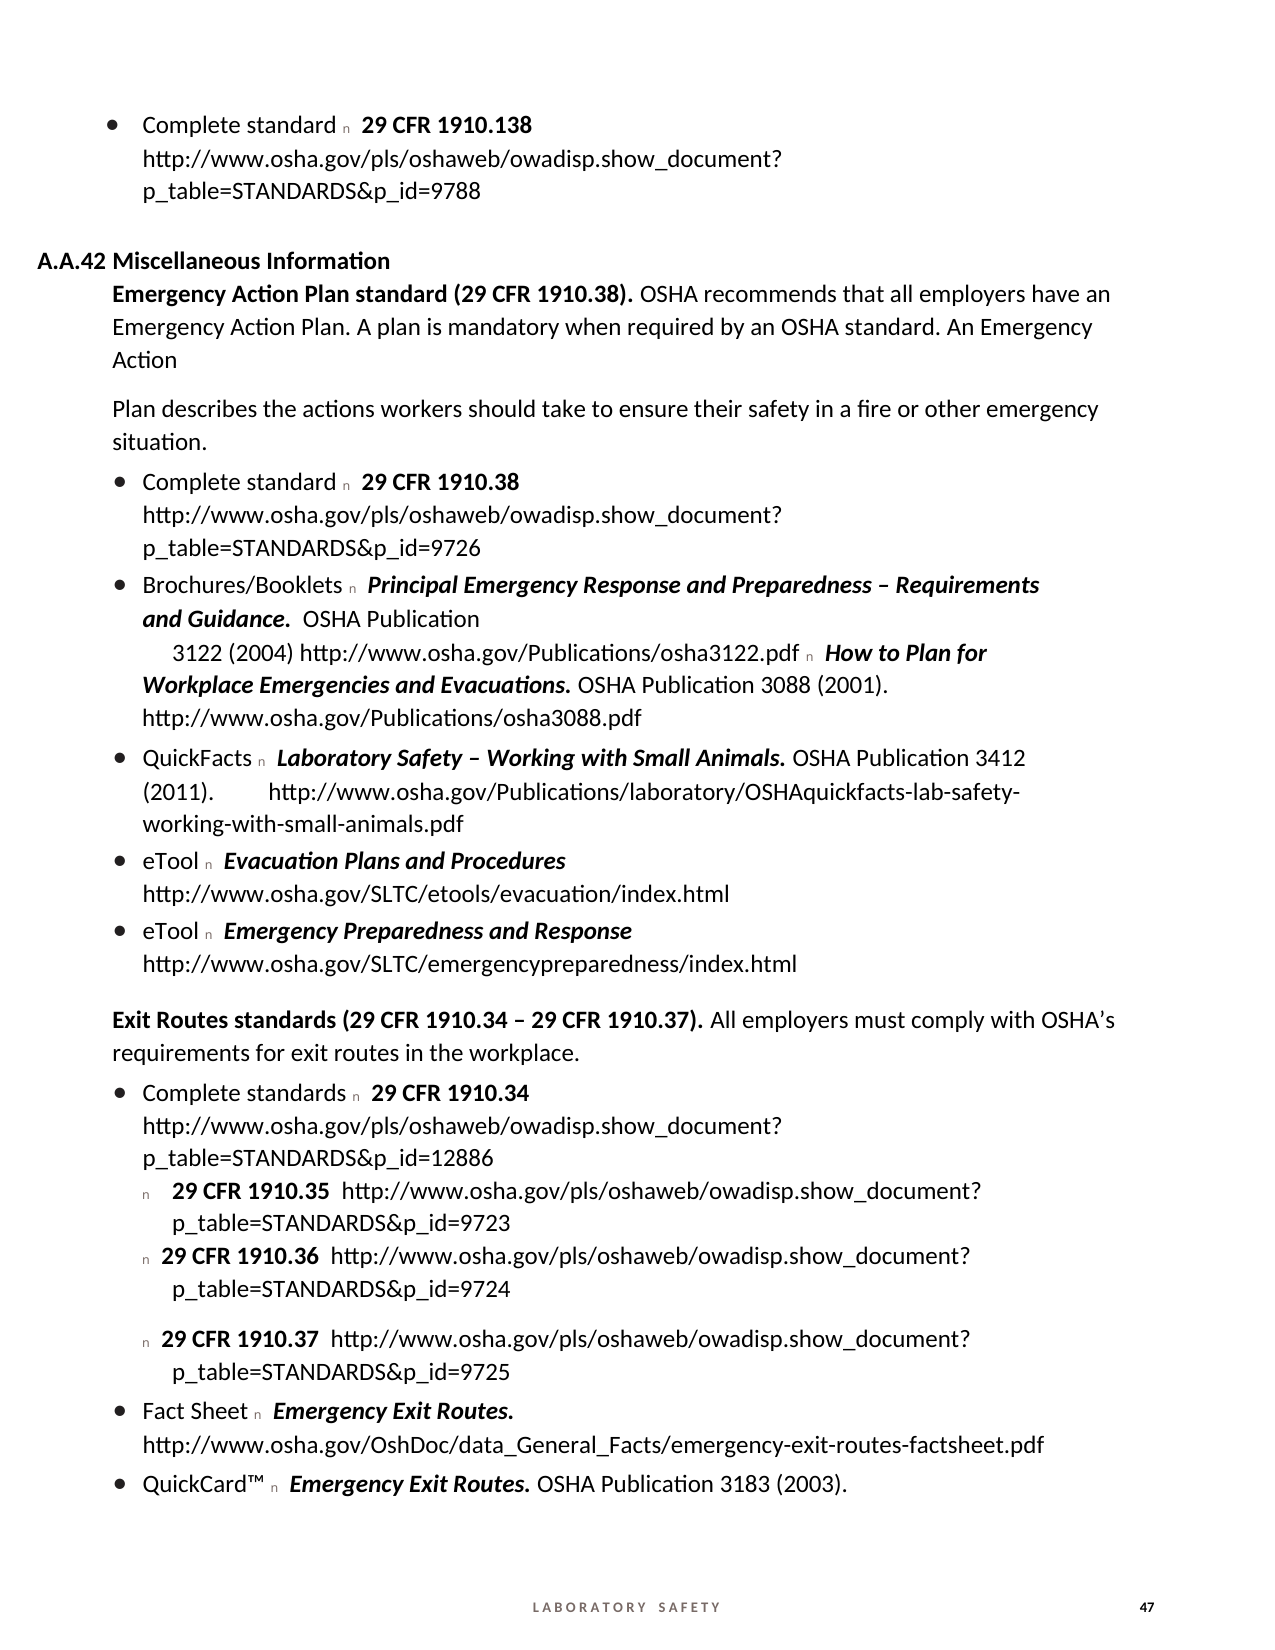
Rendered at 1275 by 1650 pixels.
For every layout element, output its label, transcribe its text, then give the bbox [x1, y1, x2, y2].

list Complete standards n 29 CFR 1910.34 http://www.osha.gov/pls/oshaweb/owadisp.show_document?p_table=STANDARDS&p_id=12886 [112, 1073, 1078, 1173]
text 3122 (2004) http://www.osha.gov/Publications/osha3122.pdf n How to Plan for Workplace Emergencies and Evacuations. OSHA Publication 3088 (2001). http://www.osha.gov/Publications/osha3088.pdf [142, 637, 1027, 733]
text n 29 CFR 1910.37 http://www.osha.gov/pls/oshaweb/owadisp.show_document?p_table=STANDARDS&p_id=9725 [142, 1323, 1138, 1386]
text Emergency Action Plan. A plan is mandatory when required by an OSHA standard. An Emergency Action [112, 311, 1138, 374]
list Complete standard n 29 CFR 1910.38 http://www.osha.gov/pls/oshaweb/owadisp.show_document?p_table=STANDARDS&p_id=9726 [112, 462, 1078, 562]
text Exit Routes standards (29 CFR 1910.34 – 29 CFR 1910.37). All employers must comply with OSHA’s requirements for exit routes in the workplace. [112, 1004, 1138, 1067]
subtitle Miscellaneous Information [37, 245, 1142, 276]
list eTool n Evacuation Plans and Procedures http://www.osha.gov/SLTC/etools/evacuation/index.html [112, 841, 1078, 909]
list Fact Sheet n Emergency Exit Routes. http://www.osha.gov/OshDoc/data_General_Facts/emergency-exit-routes-factsheet.pdf [112, 1391, 1078, 1459]
text n 29 CFR 1910.36 http://www.osha.gov/pls/oshaweb/owadisp.show_document?p_table=STANDARDS&p_id=9724 [142, 1240, 1138, 1304]
text Emergency Action Plan standard (29 CFR 1910.38). OSHA recommends that all employers have an [112, 278, 1143, 308]
list Complete standard n 29 CFR 1910.138 http://www.osha.gov/pls/oshaweb/owadisp.show_document?p_table=STANDARDS&p_id=9788 [105, 106, 1079, 206]
list eTool n Emergency Preparedness and Response http://www.osha.gov/SLTC/emergencypreparedness/index.html [112, 911, 1078, 979]
text Plan describes the actions workers should take to ensure their safety in a fire or other emergency situation. [112, 393, 1138, 457]
list QuickCard™ n Emergency Exit Routes. OSHA Publication 3183 (2003). [112, 1464, 1078, 1499]
list QuickFacts n Laboratory Safety – Working with Small Animals. OSHA Publication 3412 (2011). http://www.osha.gov/Publications/laboratory/OSHAquickfacts-lab-safety-working-with-small-animals.pdf [112, 738, 1078, 839]
list 29 CFR 1910.35 http://www.osha.gov/pls/oshaweb/owadisp.show_document?p_table=STANDARDS&p_id=9723 [142, 1175, 1138, 1238]
list Brochures/Booklets n Principal Emergency Response and Preparedness – Requirements and Guidance. OSHA Publication [112, 565, 1078, 633]
